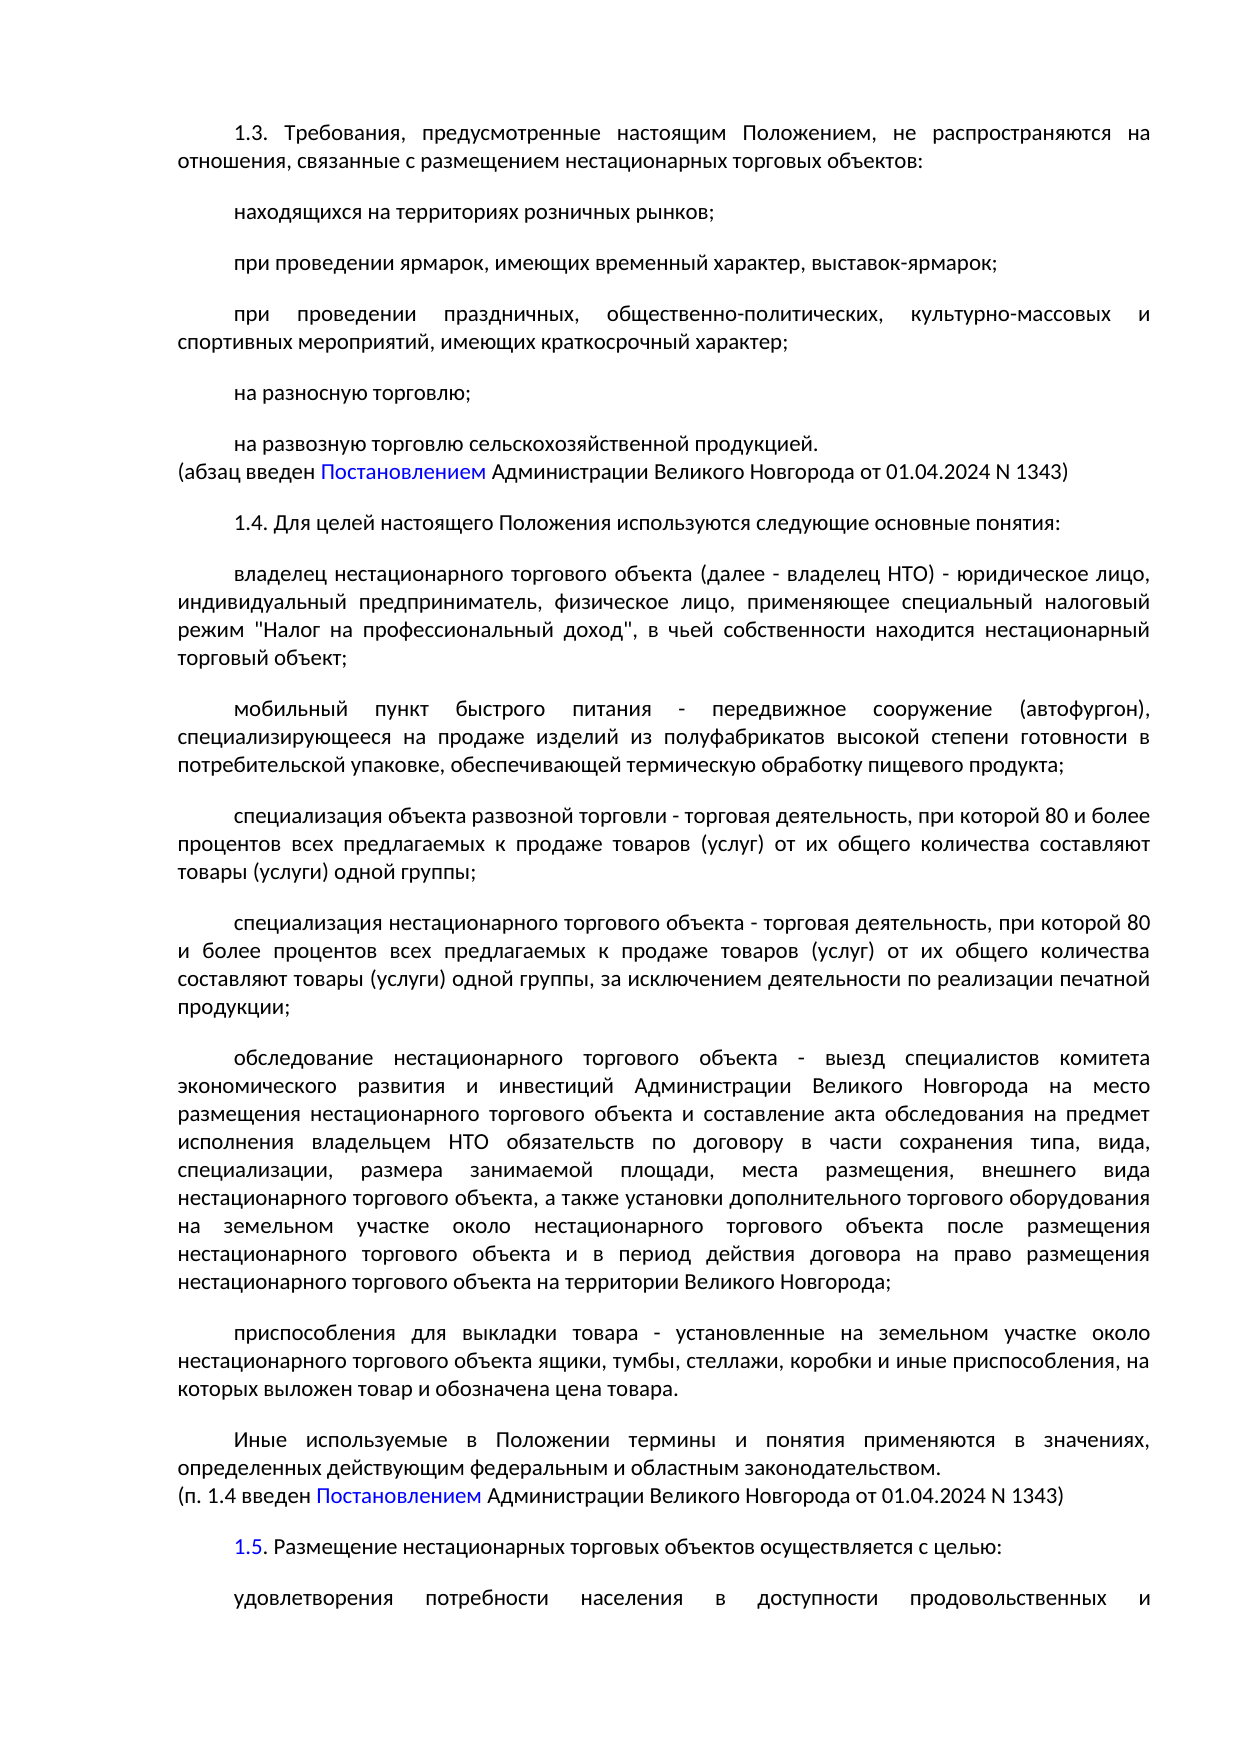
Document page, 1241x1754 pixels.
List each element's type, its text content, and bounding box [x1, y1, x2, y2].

text (п. 1.4 введен Постановлением Администрации Великого Новгорода от 01.04.2024 N 1343) [177, 1481, 1152, 1509]
text специализация нестационарного торгового объекта - торговая деятельность, при которой 80 и более процентов всех предлагаемых к продаже товаров (услуг) от их общего количества составляют товары (услуги) одной группы, за исключением деятельности по реализации печатной продукции; [177, 908, 1152, 1020]
text специализация объекта развозной торговли - торговая деятельность, при которой 80 и более процентов всех предлагаемых к продаже товаров (услуг) от их общего количества составляют товары (услуги) одной группы; [177, 801, 1152, 885]
text мобильный пункт быстрого питания - передвижное сооружение (автофургон), специализирующееся на продаже изделий из полуфабрикатов высокой степени готовности в потребительской упаковке, обеспечивающей термическую обработку пищевого продукта; [177, 694, 1152, 778]
text 1.5. Размещение нестационарных торговых объектов осуществляется с целью: [177, 1532, 1152, 1560]
text приспособления для выкладки товара - установленные на земельном участке около нестационарного торгового объекта ящики, тумбы, стеллажи, коробки и иные приспособления, на которых выложен товар и обозначена цена товара. [177, 1318, 1152, 1402]
text 1.4. Для целей настоящего Положения используются следующие основные понятия: [177, 508, 1152, 536]
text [177, 1583, 1152, 1611]
text 1.3. Требования, предусмотренные настоящим Положением, не распространяются на отношения, связанные с размещением нестационарных торговых объектов: [177, 118, 1152, 174]
text (абзац введен Постановлением Администрации Великого Новгорода от 01.04.2024 N 1343) [177, 457, 1152, 485]
text обследование нестационарного торгового объекта - выезд специалистов комитета экономического развития и инвестиций Администрации Великого Новгорода на место размещения нестационарного торгового объекта и составление акта обследования на предмет исполнения владельцем НТО обязательств по договору в части сохранения типа, вида, специализации, размера занимаемой площади, места размещения, внешнего вида нестационарного торгового объекта, а также установки дополнительного торгового оборудования на земельном участке около нестационарного торгового объекта после размещения нестационарного торгового объекта и в период действия договора на право размещения нестационарного торгового объекта на территории Великого Новгорода; [177, 1043, 1152, 1295]
text при проведении праздничных, общественно-политических, культурно-массовых и спортивных мероприятий, имеющих краткосрочный характер; [177, 299, 1152, 355]
text владелец нестационарного торгового объекта (далее - владелец НТО) - юридическое лицо, индивидуальный предприниматель, физическое лицо, применяющее специальный налоговый режим "Налог на профессиональный доход", в чьей собственности находится нестационарный торговый объект; [177, 559, 1152, 671]
text при проведении ярмарок, имеющих временный характер, выставок-ярмарок; [177, 248, 1152, 276]
text на развозную торговлю сельскохозяйственной продукцией. [177, 429, 1152, 457]
text Иные используемые в Положении термины и понятия применяются в значениях, определенных действующим федеральным и областным законодательством. [177, 1425, 1152, 1481]
text на разносную торговлю; [177, 378, 1152, 406]
text находящихся на территориях розничных рынков; [177, 197, 1152, 225]
